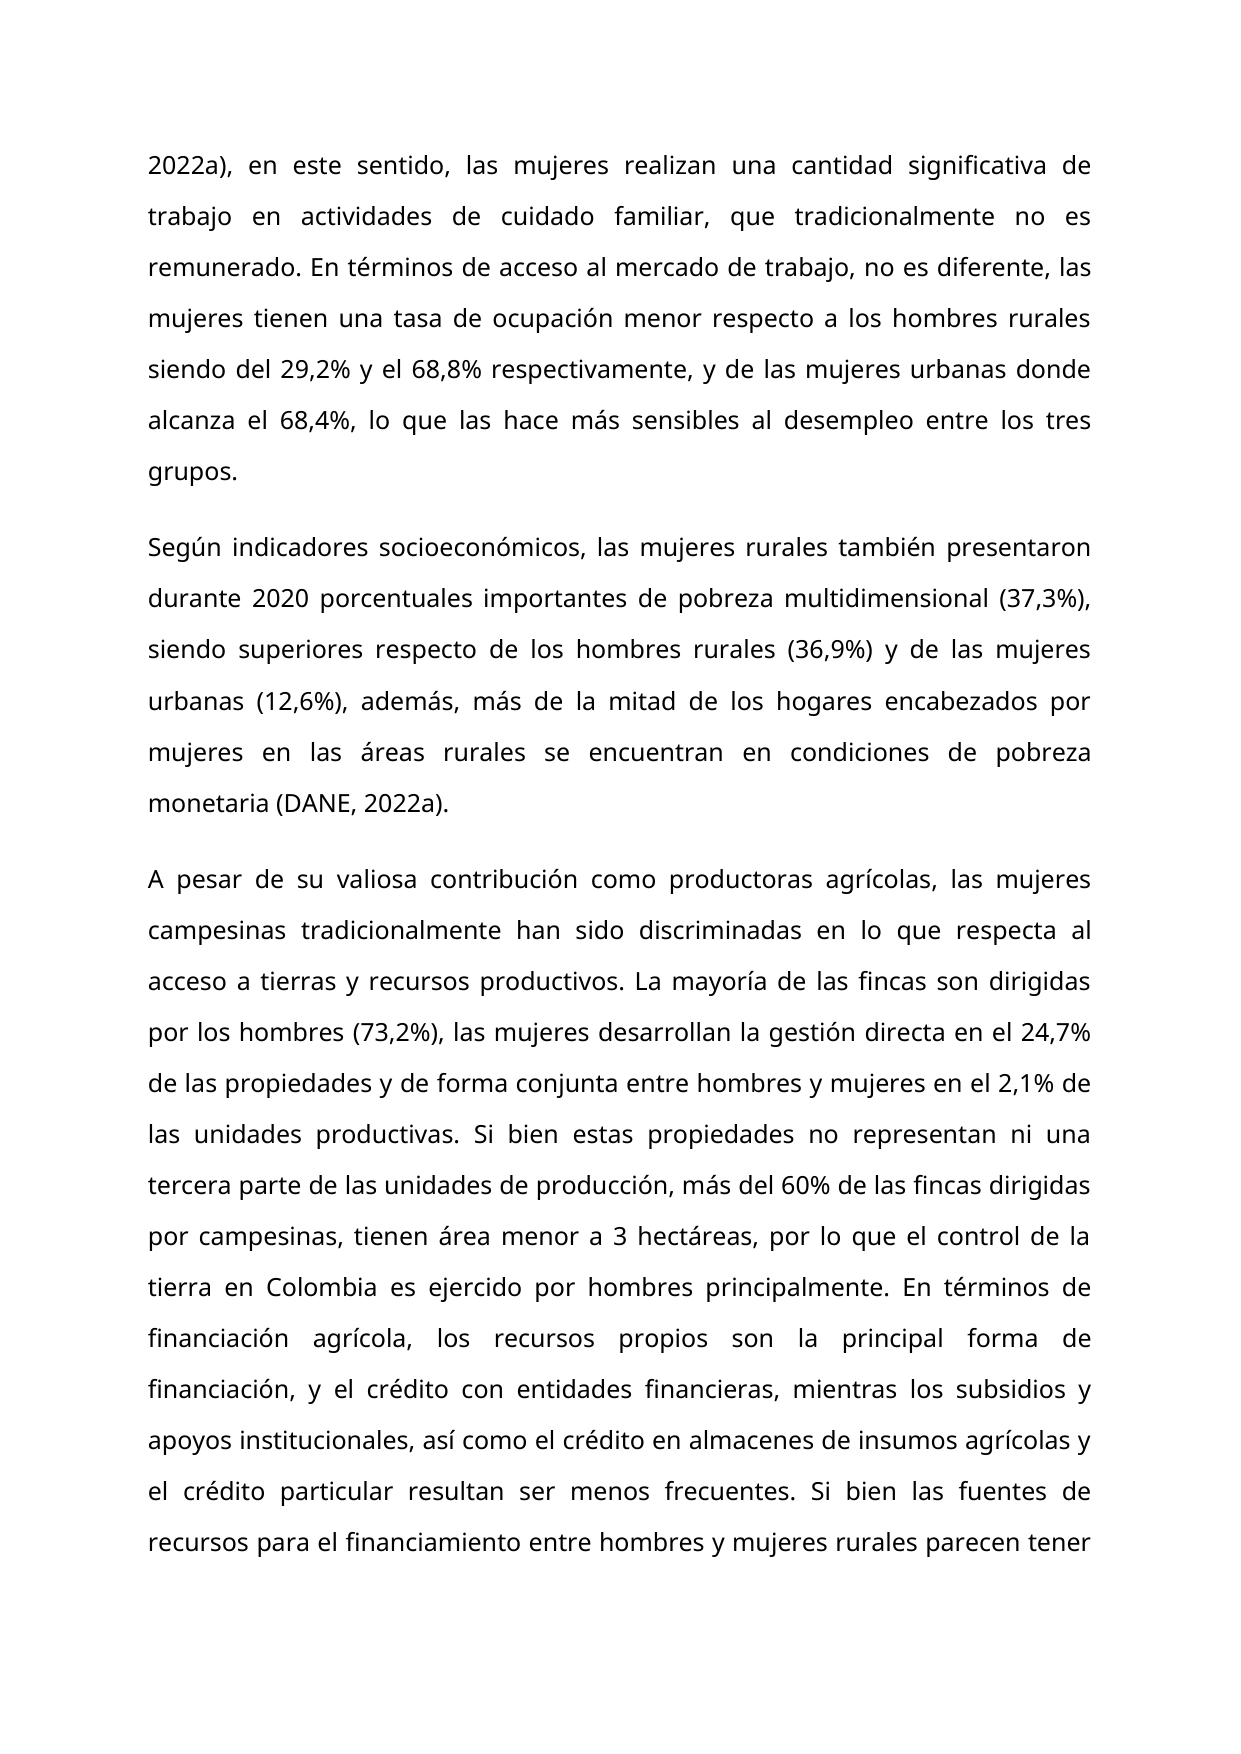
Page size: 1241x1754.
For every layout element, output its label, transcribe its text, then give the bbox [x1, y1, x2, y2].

text Según indicadores socioeconómicos, las mujeres rurales también presentaron durante 2020 porcentuales importantes de pobreza multidimensional (37,3%), siendo superiores respecto de los hombres rurales (36,9%) y de las mujeres urbanas (12,6%), además, más de la mitad de los hogares encabezados por mujeres en las áreas rurales se encuentran en condiciones de pobreza monetaria (DANE, 2022a). [148, 530, 1092, 819]
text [148, 861, 1092, 1559]
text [148, 148, 1092, 488]
